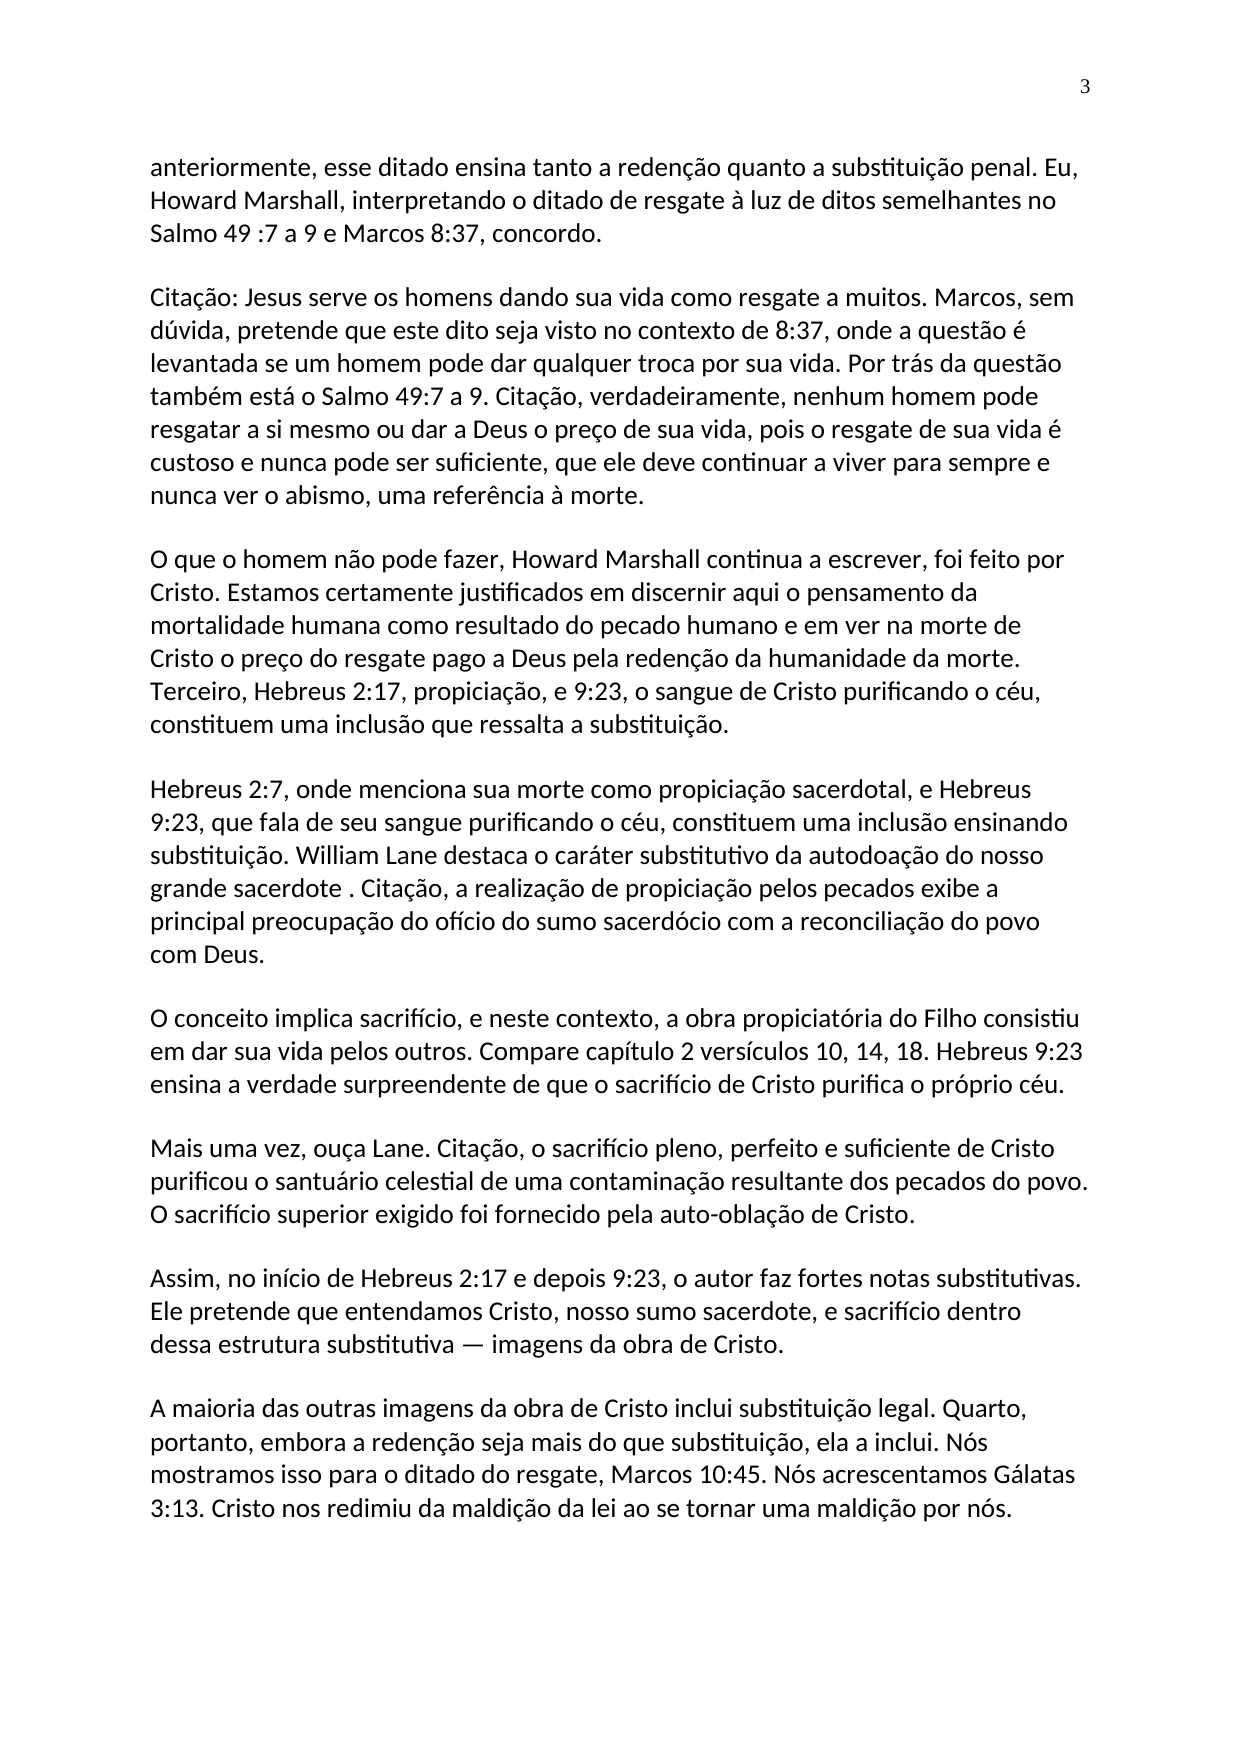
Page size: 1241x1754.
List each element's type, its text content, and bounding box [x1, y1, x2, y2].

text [150, 150, 1090, 249]
text Mais uma vez, ouça Lane. Citação, o sacrifício pleno, perfeito e suficiente de Cristo purificou o santuário celestial de uma contaminação resultante dos pecados do povo. O sacrifício superior exigido foi fornecido pela auto-oblação de Cristo. [150, 1131, 1090, 1230]
text Hebreus 2:7, onde menciona sua morte como propiciação sacerdotal, e Hebreus 9:23, que fala de seu sangue purificando o céu, constituem uma inclusão ensinando substituição. William Lane destaca o caráter substitutivo da autodoação do nosso grande sacerdote . Citação, a realização de propiciação pelos pecados exibe a principal preocupação do ofício do sumo sacerdócio com a reconciliação do povo com Deus. [150, 772, 1090, 970]
text O que o homem não pode fazer, Howard Marshall continua a escrever, foi feito por Cristo. Estamos certamente justificados em discernir aqui o pensamento da mortalidade humana como resultado do pecado humano e em ver na morte de Cristo o preço do resgate pago a Deus pela redenção da humanidade da morte. Terceiro, Hebreus 2:17, propiciação, e 9:23, o sangue de Cristo purificando o céu, constituem uma inclusão que ressalta a substituição. [150, 542, 1090, 741]
text Citação: Jesus serve os homens dando sua vida como resgate a muitos. Marcos, sem dúvida, pretende que este dito seja visto no contexto de 8:37, onde a questão é levantada se um homem pode dar qualquer troca por sua vida. Por trás da questão também está o Salmo 49:7 a 9. Citação, verdadeiramente, nenhum homem pode resgatar a si mesmo ou dar a Deus o preço de sua vida, pois o resgate de sua vida é custoso e nunca pode ser suficiente, que ele deve continuar a viver para sempre e nunca ver o abismo, uma referência à morte. [150, 280, 1090, 511]
text O conceito implica sacrifício, e neste contexto, a obra propiciatória do Filho consistiu em dar sua vida pelos outros. Compare capítulo 2 versículos 10, 14, 18. Hebreus 9:23 ensina a verdade surpreendente de que o sacrifício de Cristo purifica o próprio céu. [150, 1001, 1090, 1100]
text A maioria das outras imagens da obra de Cristo inclui substituição legal. Quarto, portanto, embora a redenção seja mais do que substituição, ela a inclui. Nós mostramos isso para o ditado do resgate, Marcos 10:45. Nós acrescentamos Gálatas 3:13. Cristo nos redimiu da maldição da lei ao se tornar uma maldição por nós. [150, 1392, 1090, 1524]
text Assim, no início de Hebreus 2:17 e depois 9:23, o autor faz fortes notas substitutivas. Ele pretende que entendamos Cristo, nosso sumo sacerdote, e sacrifício dentro dessa estrutura substitutiva — imagens da obra de Cristo. [150, 1261, 1090, 1361]
